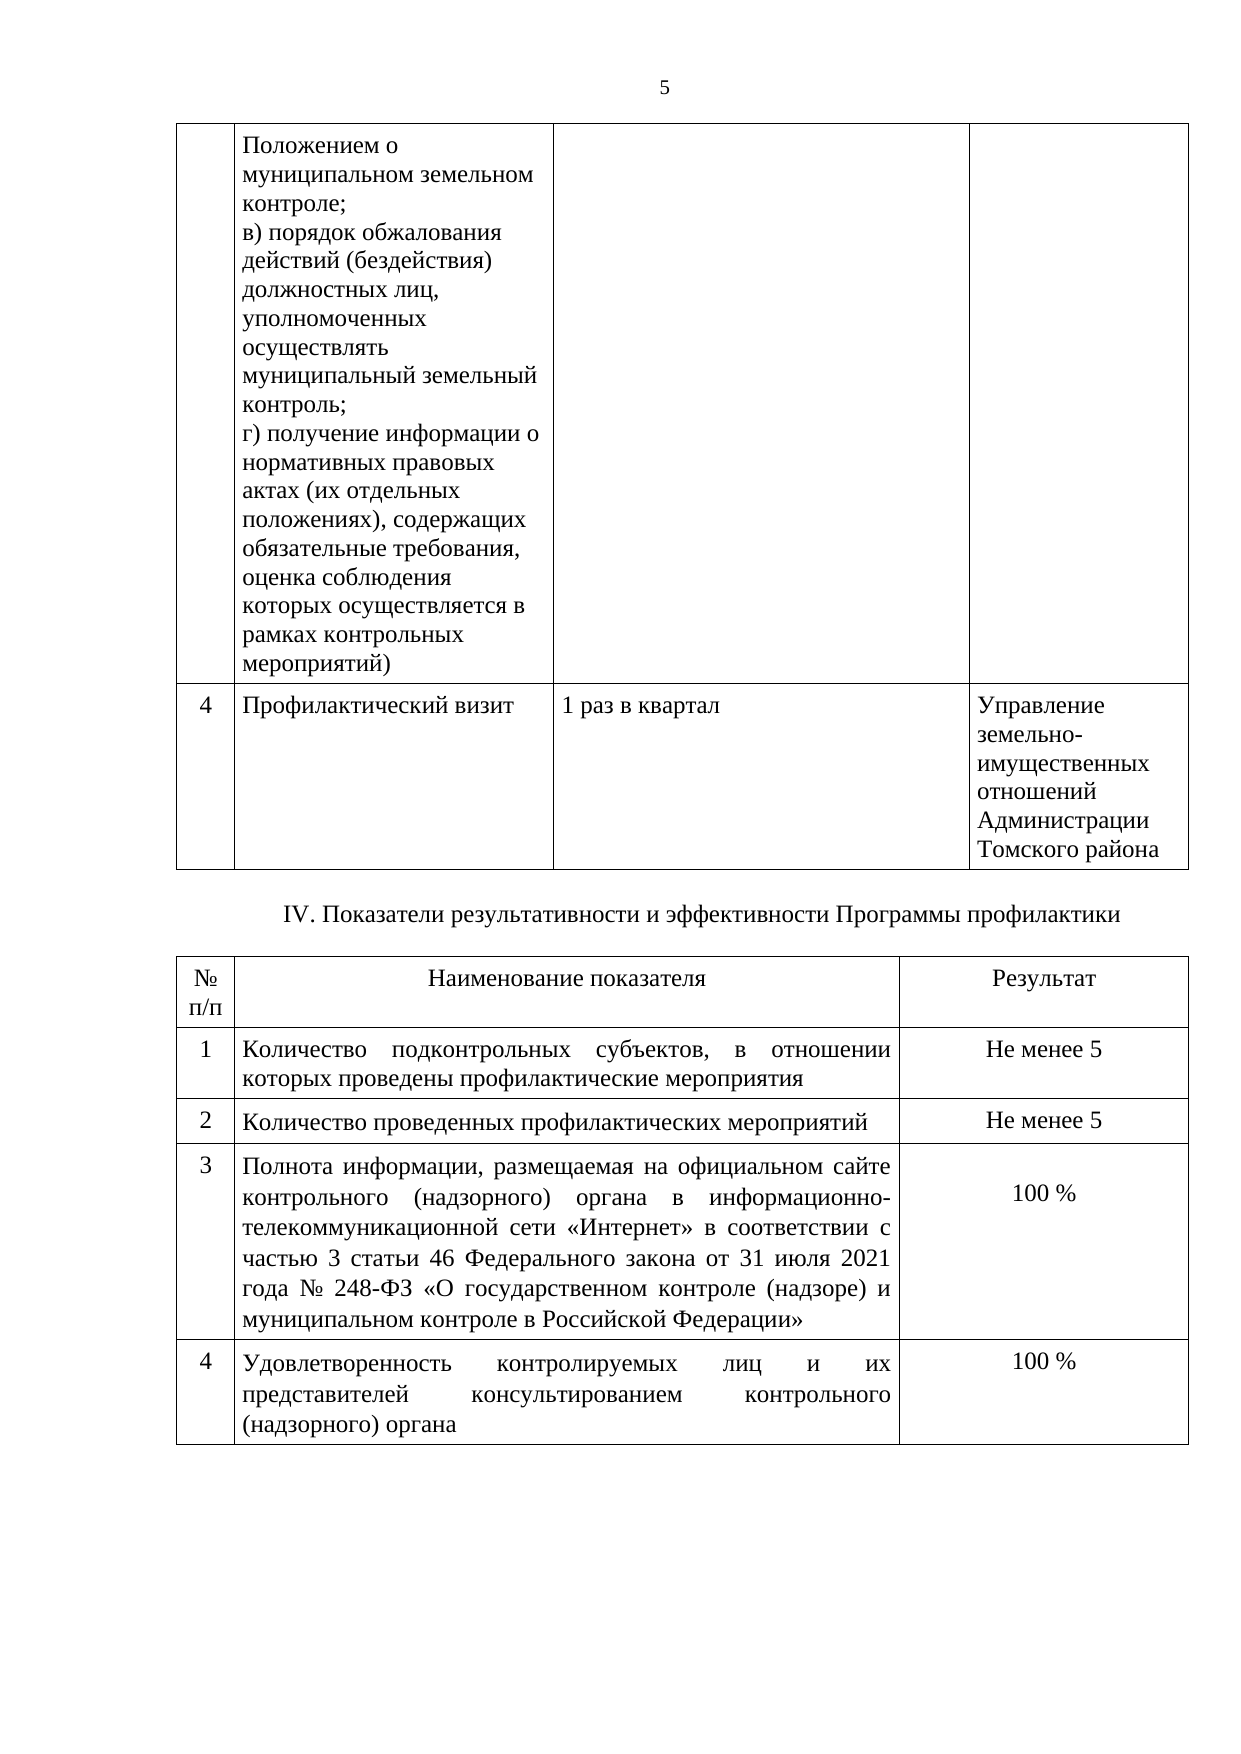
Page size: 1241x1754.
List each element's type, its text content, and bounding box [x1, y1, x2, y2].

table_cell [554, 124, 969, 683]
text IV. Показатели результативности и эффективности Программы профилактики [177, 899, 1152, 927]
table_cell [235, 124, 553, 683]
table_header Результат [900, 957, 1188, 1027]
table_cell Полнота информации, размещаемая на официальном сайте контрольного (надзорного) органа в информационно-телекоммуникационной сети «Интернет» в соответствии с частью 3 статьи 46 Федерального закона от 31 июля 2021 года № 248-ФЗ «О государственном контроле (надзоре) и муниципальном контроле в Российской Федерации» [235, 1144, 899, 1339]
table_cell Профилактический визит [235, 684, 553, 869]
table_cell Управление земельно-имущественных отношений Администрации Томского района [970, 684, 1188, 869]
table_header Наименование показателя [235, 957, 899, 1027]
table_header № п/п [177, 957, 234, 1027]
table_cell 2 [177, 1099, 234, 1142]
table_cell Удовлетворенность контролируемых лиц и их представителей консультированием контрольного (надзорного) органа [235, 1340, 899, 1444]
table_cell 3 [177, 124, 234, 683]
table_cell 100 % [900, 1340, 1188, 1444]
table_cell Количество проведенных профилактических мероприятий [235, 1099, 899, 1142]
table_cell 1 раз в квартал [554, 684, 969, 869]
table_cell 3 [177, 1144, 234, 1339]
table_cell Не менее 5 [900, 1099, 1188, 1142]
table_cell 4 [177, 684, 234, 869]
table_cell Количество подконтрольных субъектов, в отношении которых проведены профилактические мероприятия [235, 1028, 899, 1098]
table_cell Не менее 5 [900, 1028, 1188, 1098]
table_cell 1 [177, 1028, 234, 1098]
table_cell 100 % [900, 1144, 1188, 1339]
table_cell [970, 124, 1188, 683]
table_cell 4 [177, 1340, 234, 1444]
